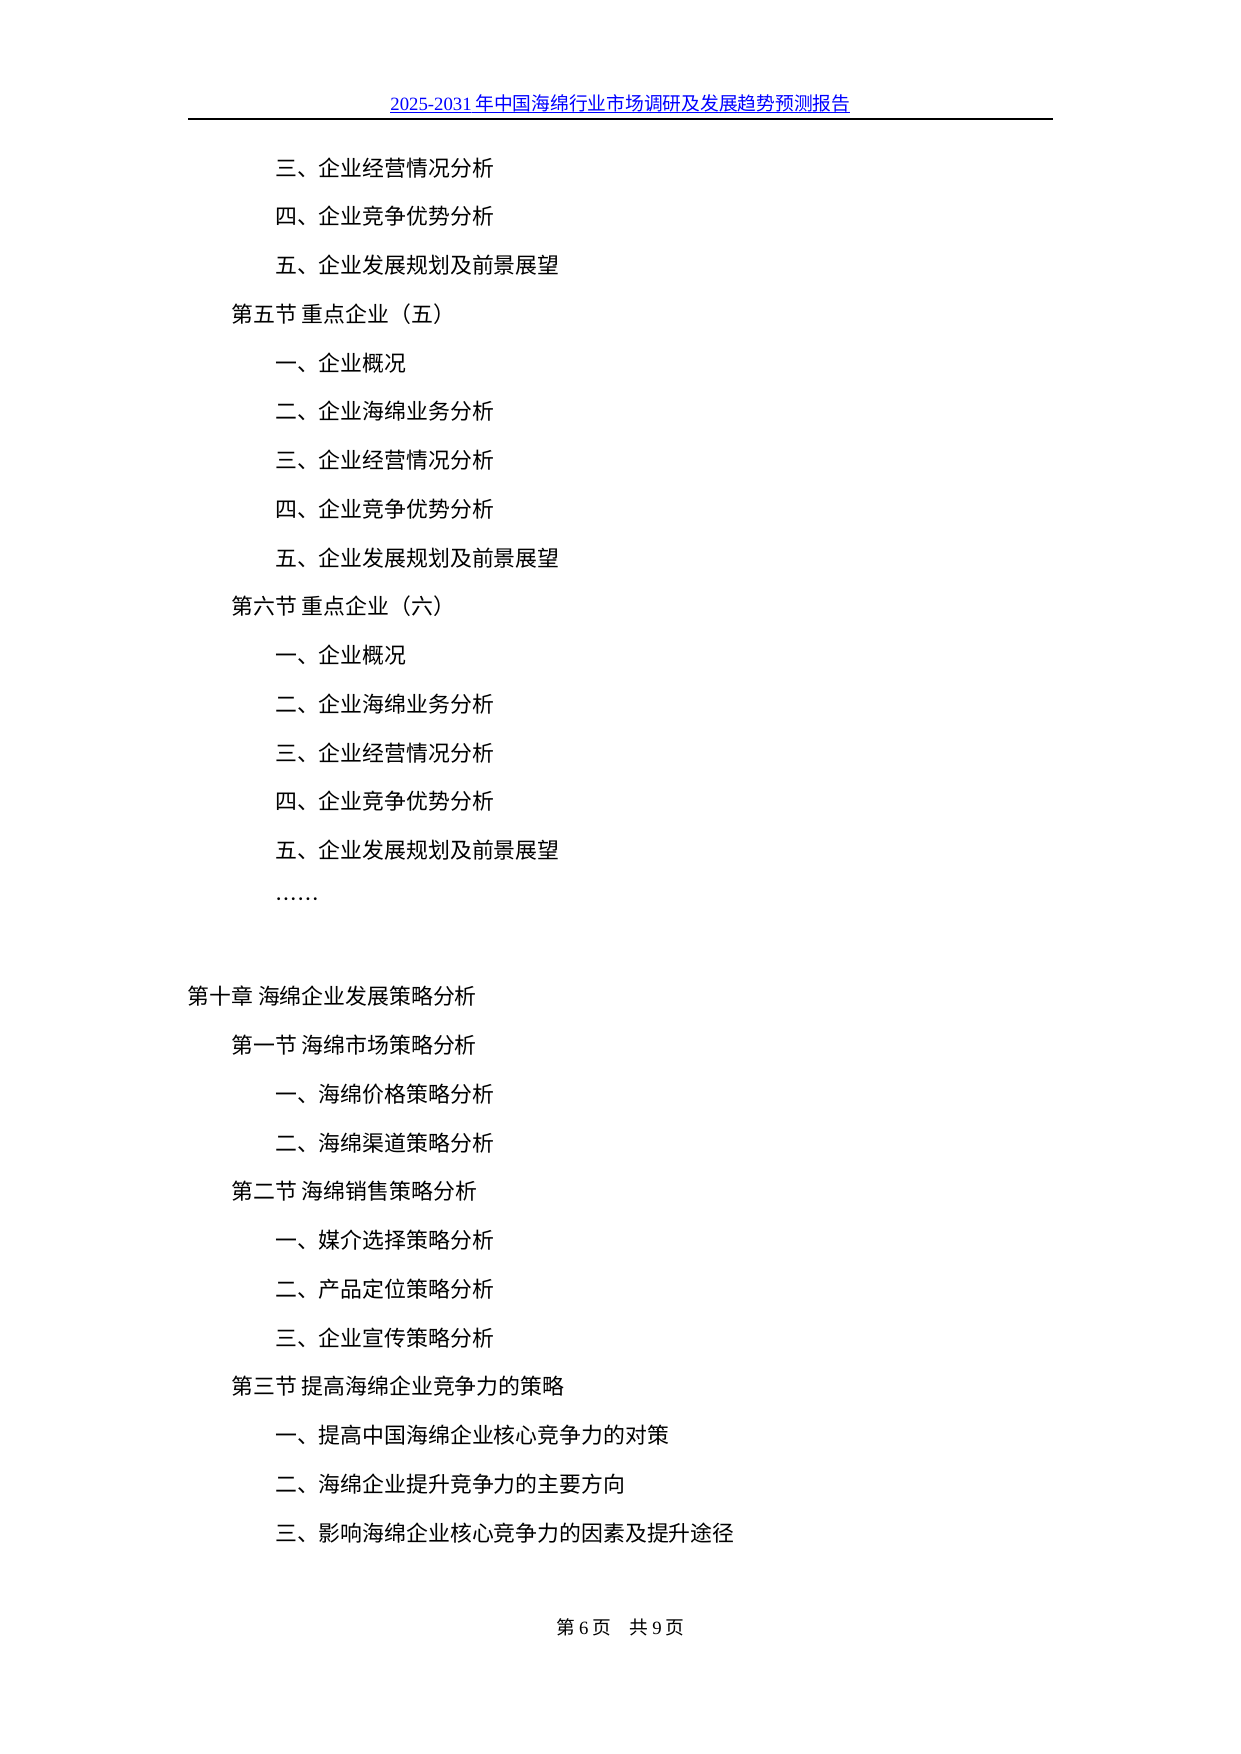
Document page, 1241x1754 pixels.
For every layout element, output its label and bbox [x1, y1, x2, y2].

text [187, 150, 1053, 1548]
